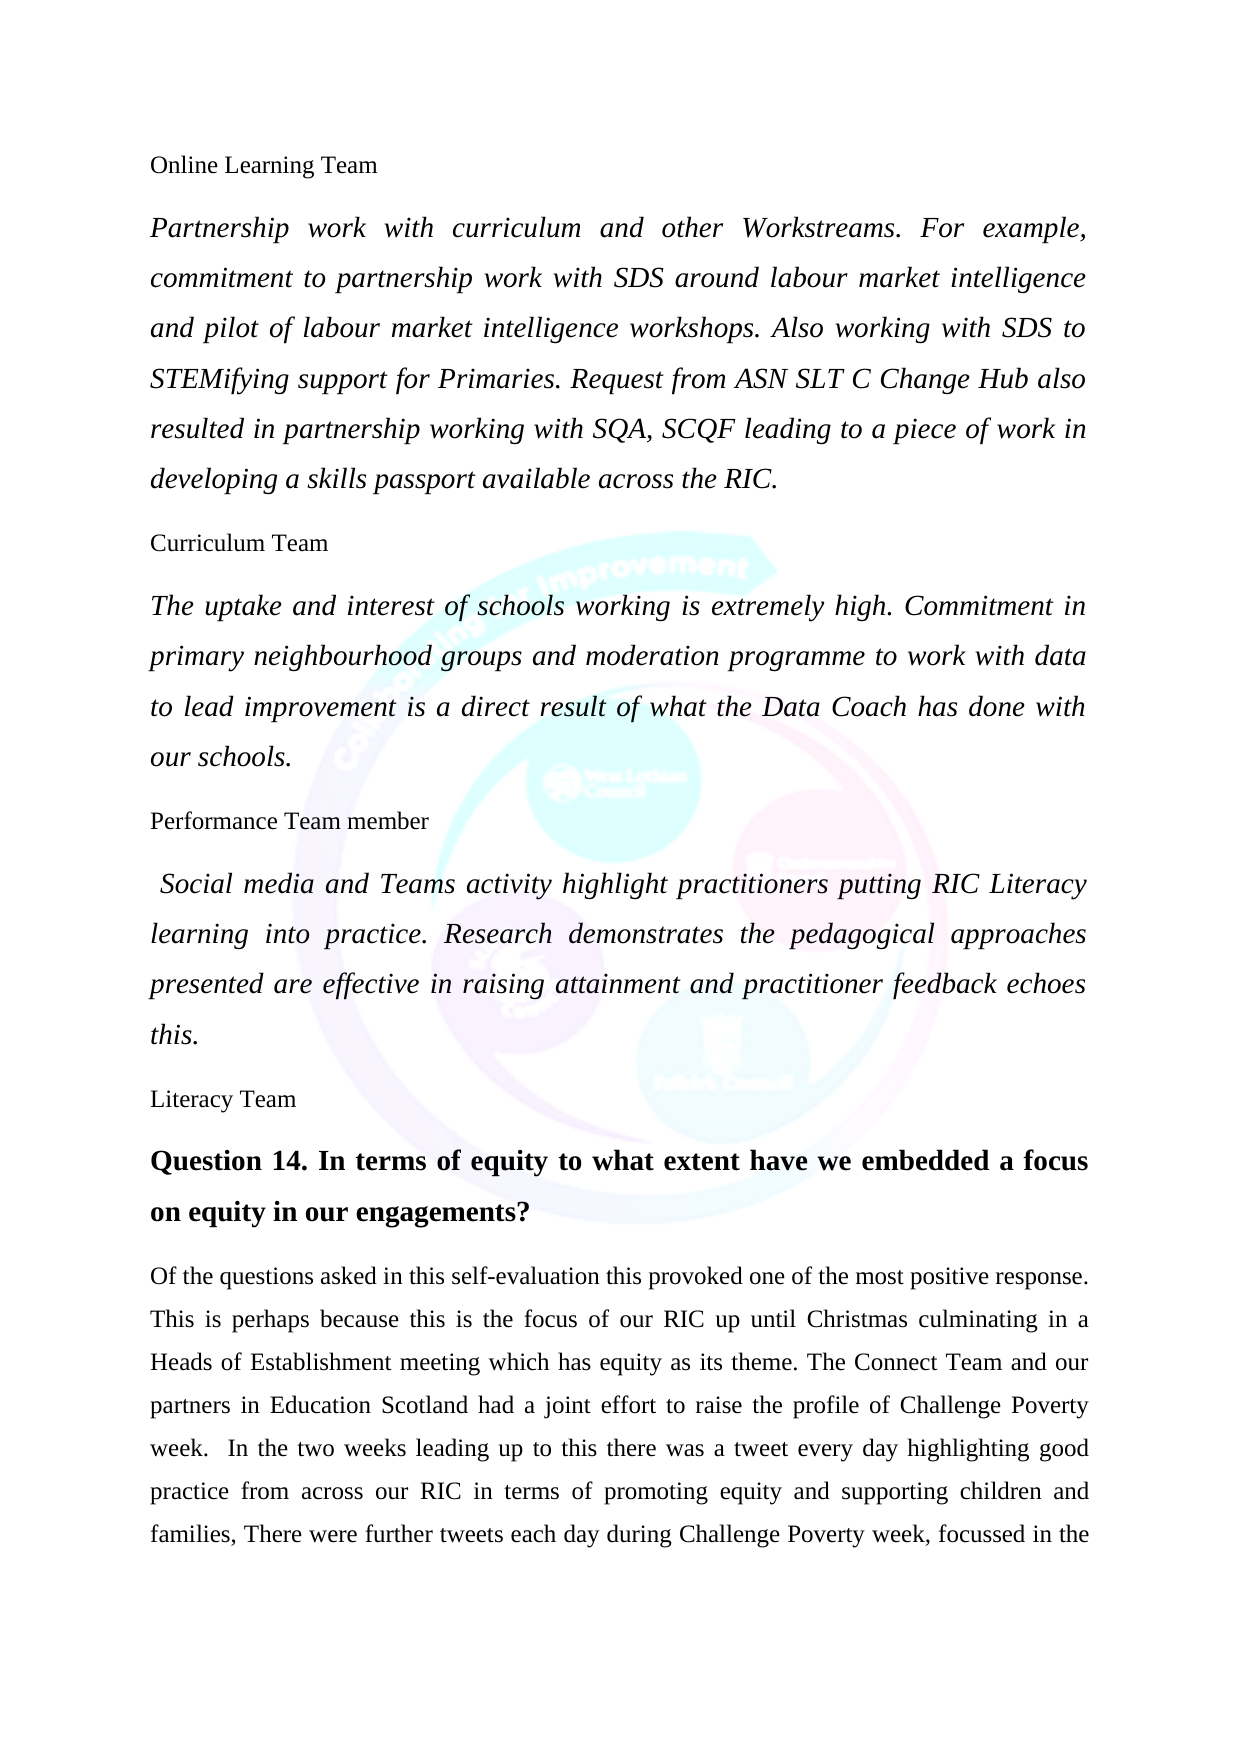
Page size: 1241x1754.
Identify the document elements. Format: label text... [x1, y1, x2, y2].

text The uptake and interest of schools working is extremely high. Commitment in primary neighbourhood groups and moderation programme to work with data to lead improvement is a direct result of what the Data Coach has done with our schools. [150, 588, 1090, 773]
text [150, 1261, 1090, 1548]
text Performance Team member [150, 806, 1090, 835]
text Literacy Team [150, 1084, 1090, 1112]
text Curriculum Team [150, 528, 1090, 557]
text Social media and Teams activity highlight practitioners putting RIC Literacy learning into practice. Research demonstrates the pedagogical approaches presented are effective in raising attainment and practitioner feedback echoes this. [150, 866, 1090, 1050]
text Question 14. In terms of equity to what extent have we embedded a focus on equity in our engagements? [150, 1143, 1090, 1227]
text Online Learning Team [150, 150, 1090, 179]
text Partnership work with curriculum and other Workstreams. For example, commitment to partnership work with SDS around labour market intelligence and pilot of labour market intelligence workshops. Also working with SDS to STEMifying support for Primaries. Request from ASN SLT C Change Hub also resulted in partnership working with SQA, SCQF leading to a piece of work in developing a skills passport available across the RIC. [150, 210, 1090, 495]
